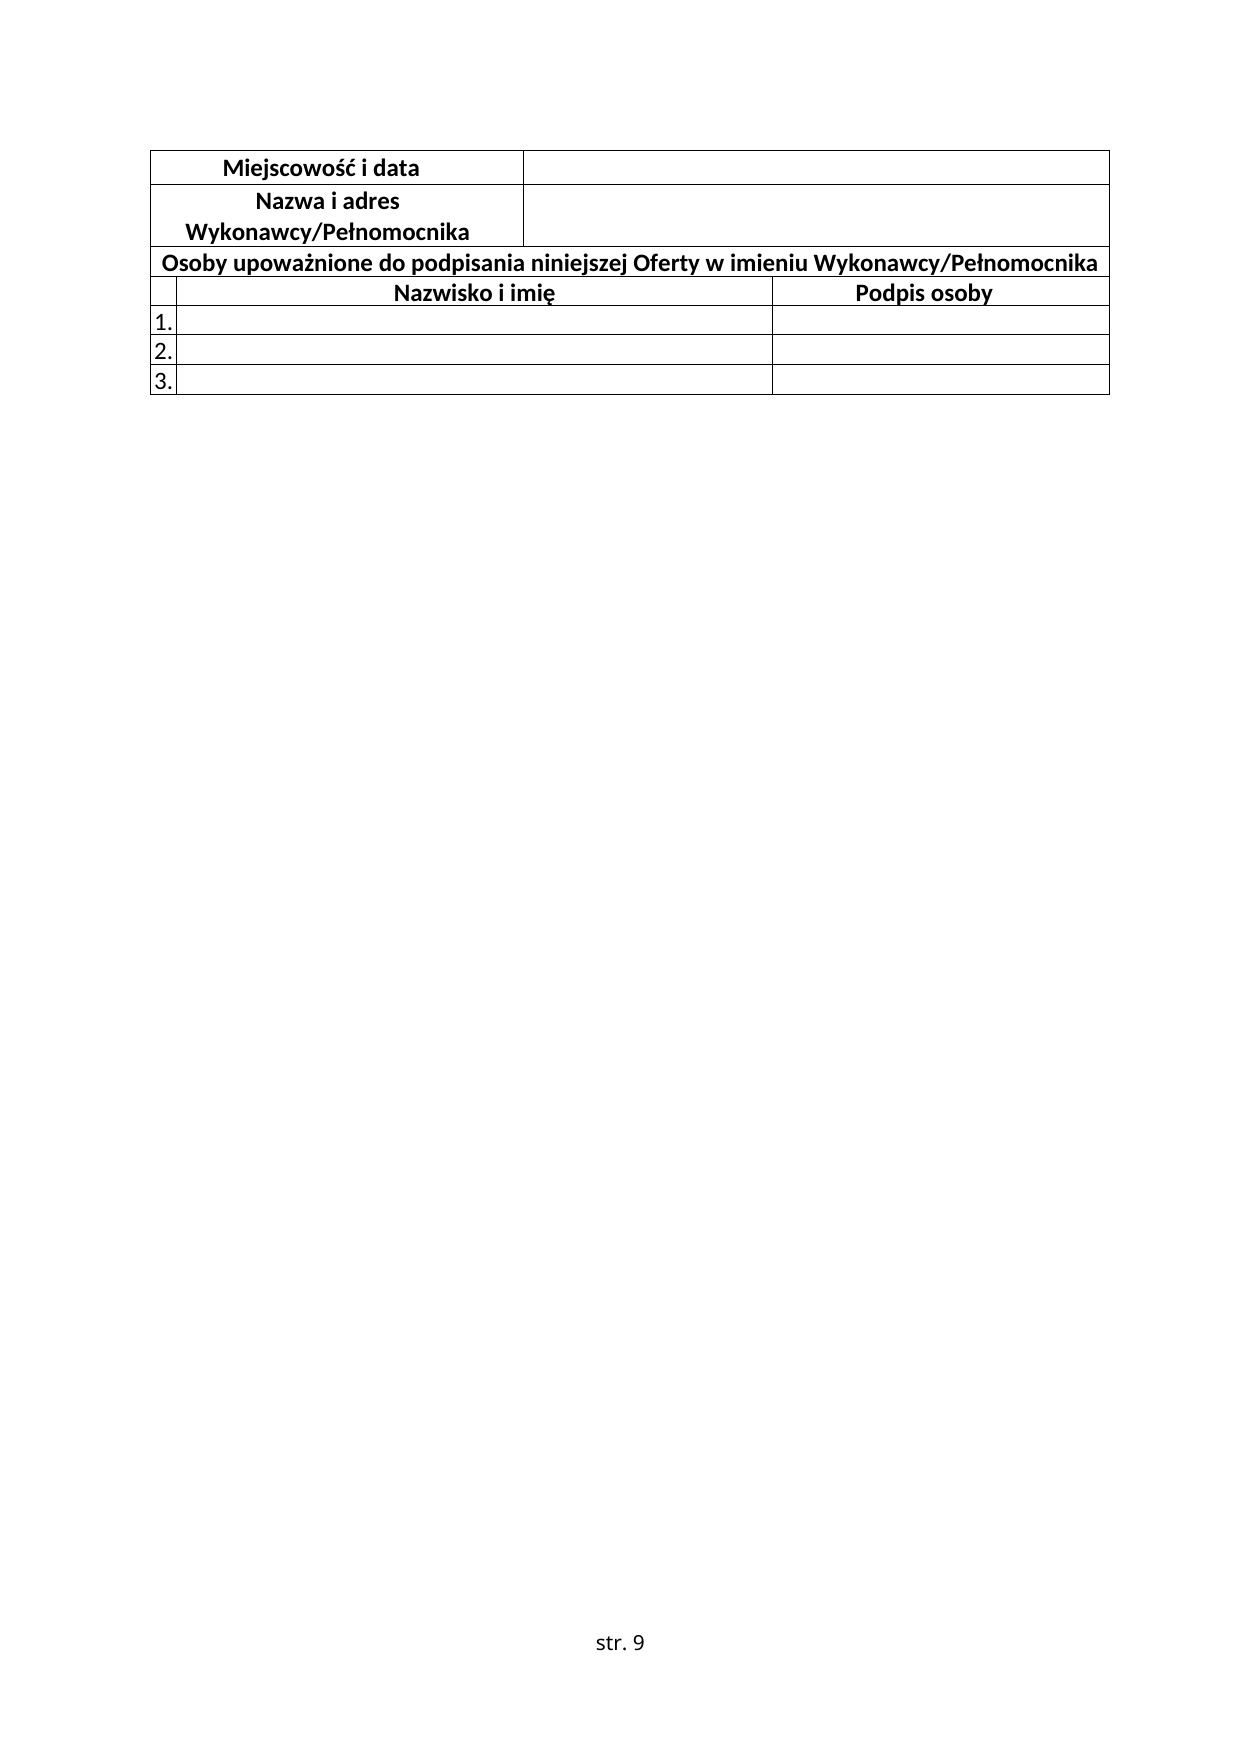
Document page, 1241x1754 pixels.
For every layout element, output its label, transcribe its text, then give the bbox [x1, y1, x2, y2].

table_cell [773, 365, 1109, 394]
table_cell 1. [151, 306, 176, 334]
table_header [524, 151, 1109, 184]
table_cell 2. [151, 335, 176, 364]
table_header Miejscowość i data [151, 151, 523, 184]
table_cell [773, 306, 1109, 334]
table_cell [524, 185, 1109, 246]
table_cell [177, 365, 772, 394]
table_cell [151, 277, 176, 305]
table_cell 3. [151, 365, 176, 394]
table_cell Osoby upoważnione do podpisania niniejszej Oferty w imieniu Wykonawcy/Pełnomocnika [151, 247, 1109, 276]
table_cell Nazwisko i imię [177, 277, 772, 305]
table_cell [773, 335, 1109, 364]
table_cell Podpis osoby [773, 277, 1109, 305]
table_cell [177, 335, 772, 364]
table_cell Nazwa i adres Wykonawcy/Pełnomocnika [151, 185, 523, 246]
table_cell [177, 306, 772, 334]
